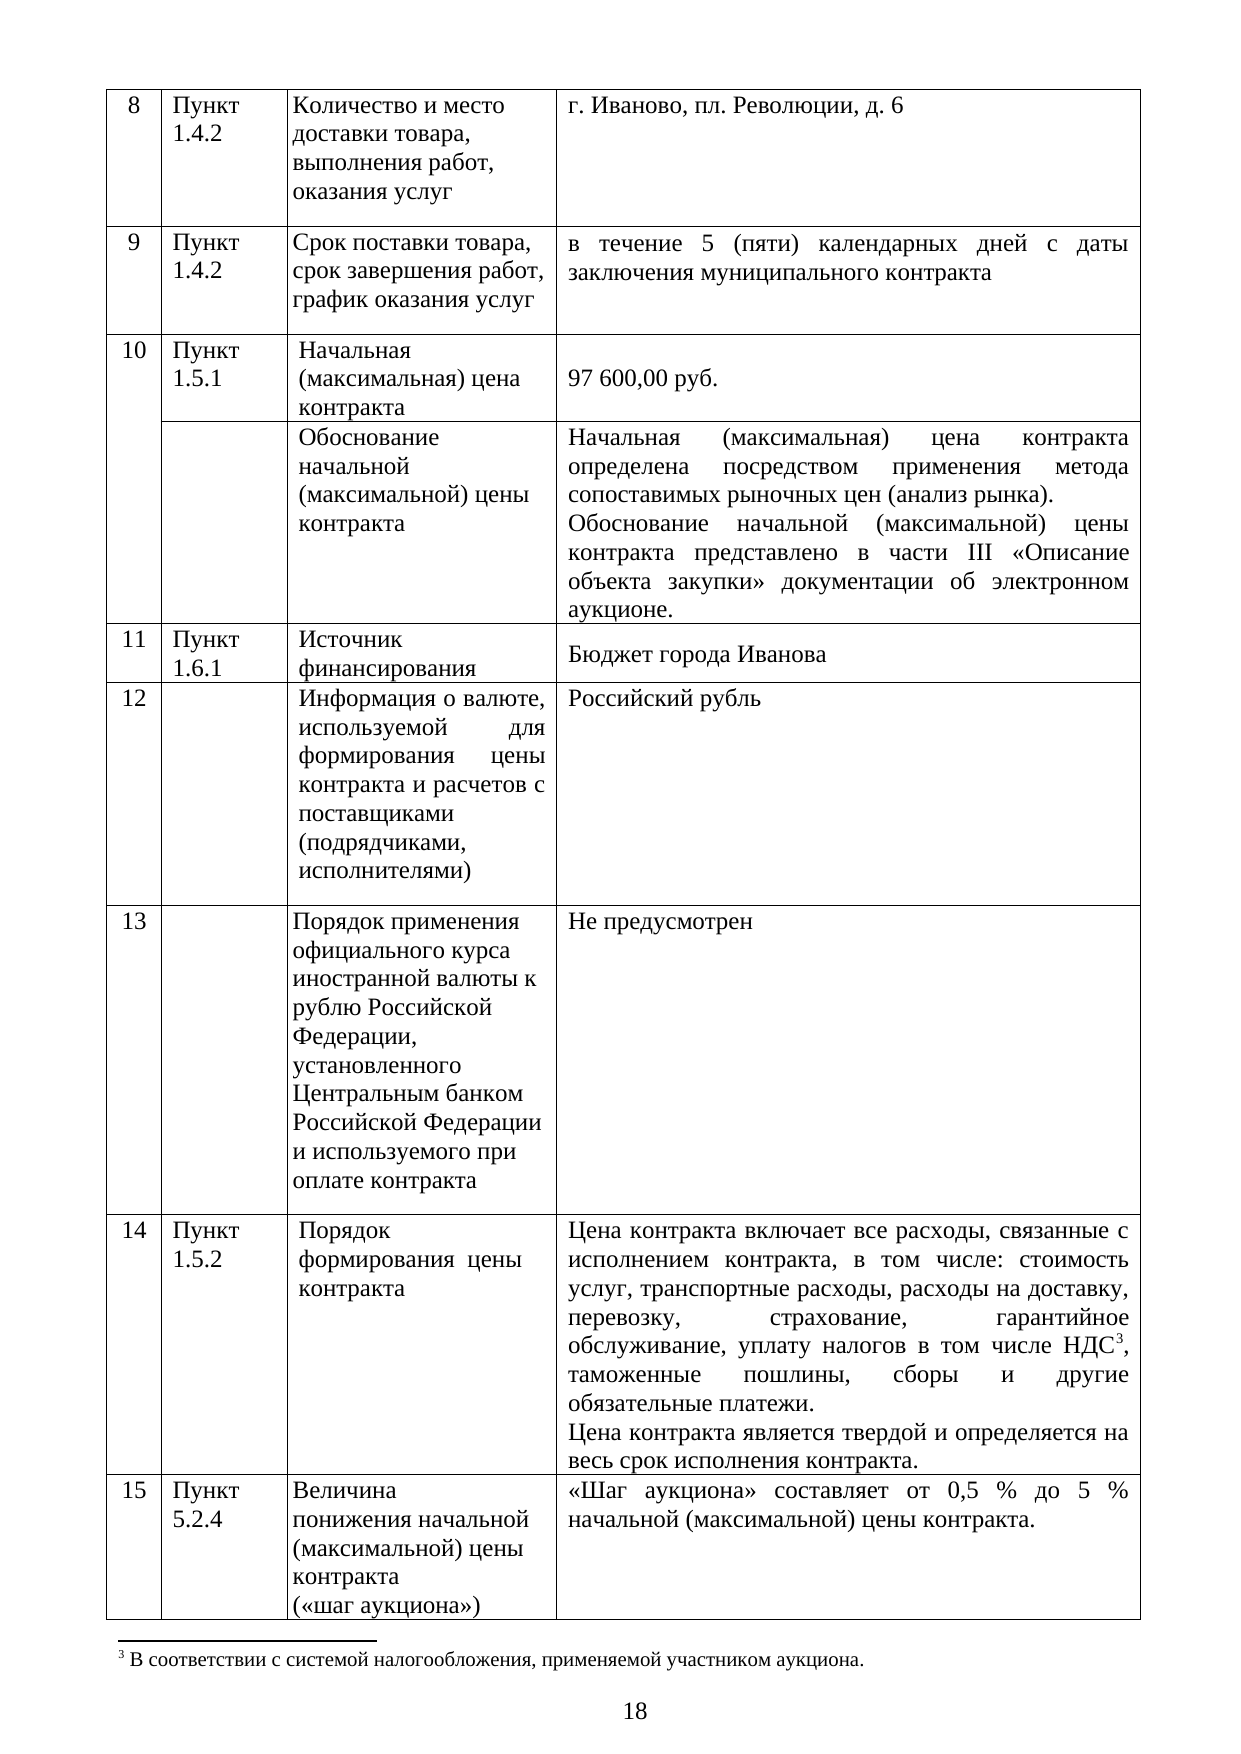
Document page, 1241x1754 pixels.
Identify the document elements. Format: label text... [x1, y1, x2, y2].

table_cell 10 [107, 335, 161, 623]
table_cell Пункт 1.4.2 [162, 227, 287, 334]
table_cell г. Иваново, пл. Революции, д. 6 [557, 90, 1140, 226]
table_cell 15 [107, 1475, 161, 1619]
table_cell 8 [107, 90, 161, 226]
table_cell российский рубль [557, 683, 1140, 905]
table_cell 9 [107, 227, 161, 334]
table_cell Начальная (максимальная) цена контракта [288, 335, 556, 421]
table_cell Пункт 5.2.4 [162, 1475, 287, 1619]
table_cell 97 600,00 руб. [557, 335, 1140, 421]
table_cell 13 [107, 906, 161, 1214]
table_cell Информация о валюте, используемой для формирования цены контракта и расчетов с поставщиками (подрядчиками, исполнителями) [288, 683, 556, 905]
table_cell Начальная (максимальная) цена контракта определена посредством применения метода сопоставимых рыночных цен (анализ рынка). Обоснование начальной (максимальной) цены контракта представлено в части III «Описание объекта закупки» документации об электронном аукционе. [557, 422, 1140, 623]
table_cell 11 [107, 624, 161, 682]
table_cell Обоснование начальной (максимальной) цены контракта [288, 422, 556, 623]
table_cell Пункт 1.6.1 [162, 624, 287, 682]
table_cell Не предусмотрен [557, 906, 1140, 1214]
table_cell [162, 906, 287, 1214]
table_cell Цена контракта включает все расходы, связанные с исполнением контракта, в том числе: стоимость услуг, транспортные расходы, расходы на доставку, перевозку, страхование, гарантийное обслуживание, уплату налогов в том числе НДС, таможенные пошлины, сборы и другие обязательные платежи. Цена контракта является твердой и определяется на весь срок исполнения контракта. [557, 1215, 1140, 1474]
table_cell Источник финансирования [288, 624, 556, 682]
table_cell «Шаг аукциона» составляет от 0,5 % до 5 % начальной (максимальной) цены контракта. [557, 1475, 1140, 1619]
table_cell в течение 5 (пяти) календарных дней с даты заключения муниципального контракта [557, 227, 1140, 334]
table_cell 14 [107, 1215, 161, 1474]
table_cell [162, 683, 287, 905]
table_cell Величина понижения начальной (максимальной) цены контракта («шаг аукциона») [288, 1475, 556, 1619]
table_cell Количество и место доставки товара, выполнения работ, оказания услуг [288, 90, 556, 226]
table_cell Пункт 1.4.2 [162, 90, 287, 226]
table_cell Бюджет города Иванова [557, 624, 1140, 682]
table_cell [162, 422, 287, 623]
table_cell Пункт 1.5.1 [162, 335, 287, 421]
table_cell Пункт 1.5.2 [162, 1215, 287, 1474]
table_cell Срок поставки товара, срок завершения работ, график оказания услуг [288, 227, 556, 334]
table_cell 12 [107, 683, 161, 905]
table_cell Порядок формирования цены контракта [288, 1215, 556, 1474]
table_cell Порядок применения официального курса иностранной валюты к рублю Российской Федерации, установленного Центральным банком Российской Федерации и используемого при оплате контракта [288, 906, 556, 1214]
